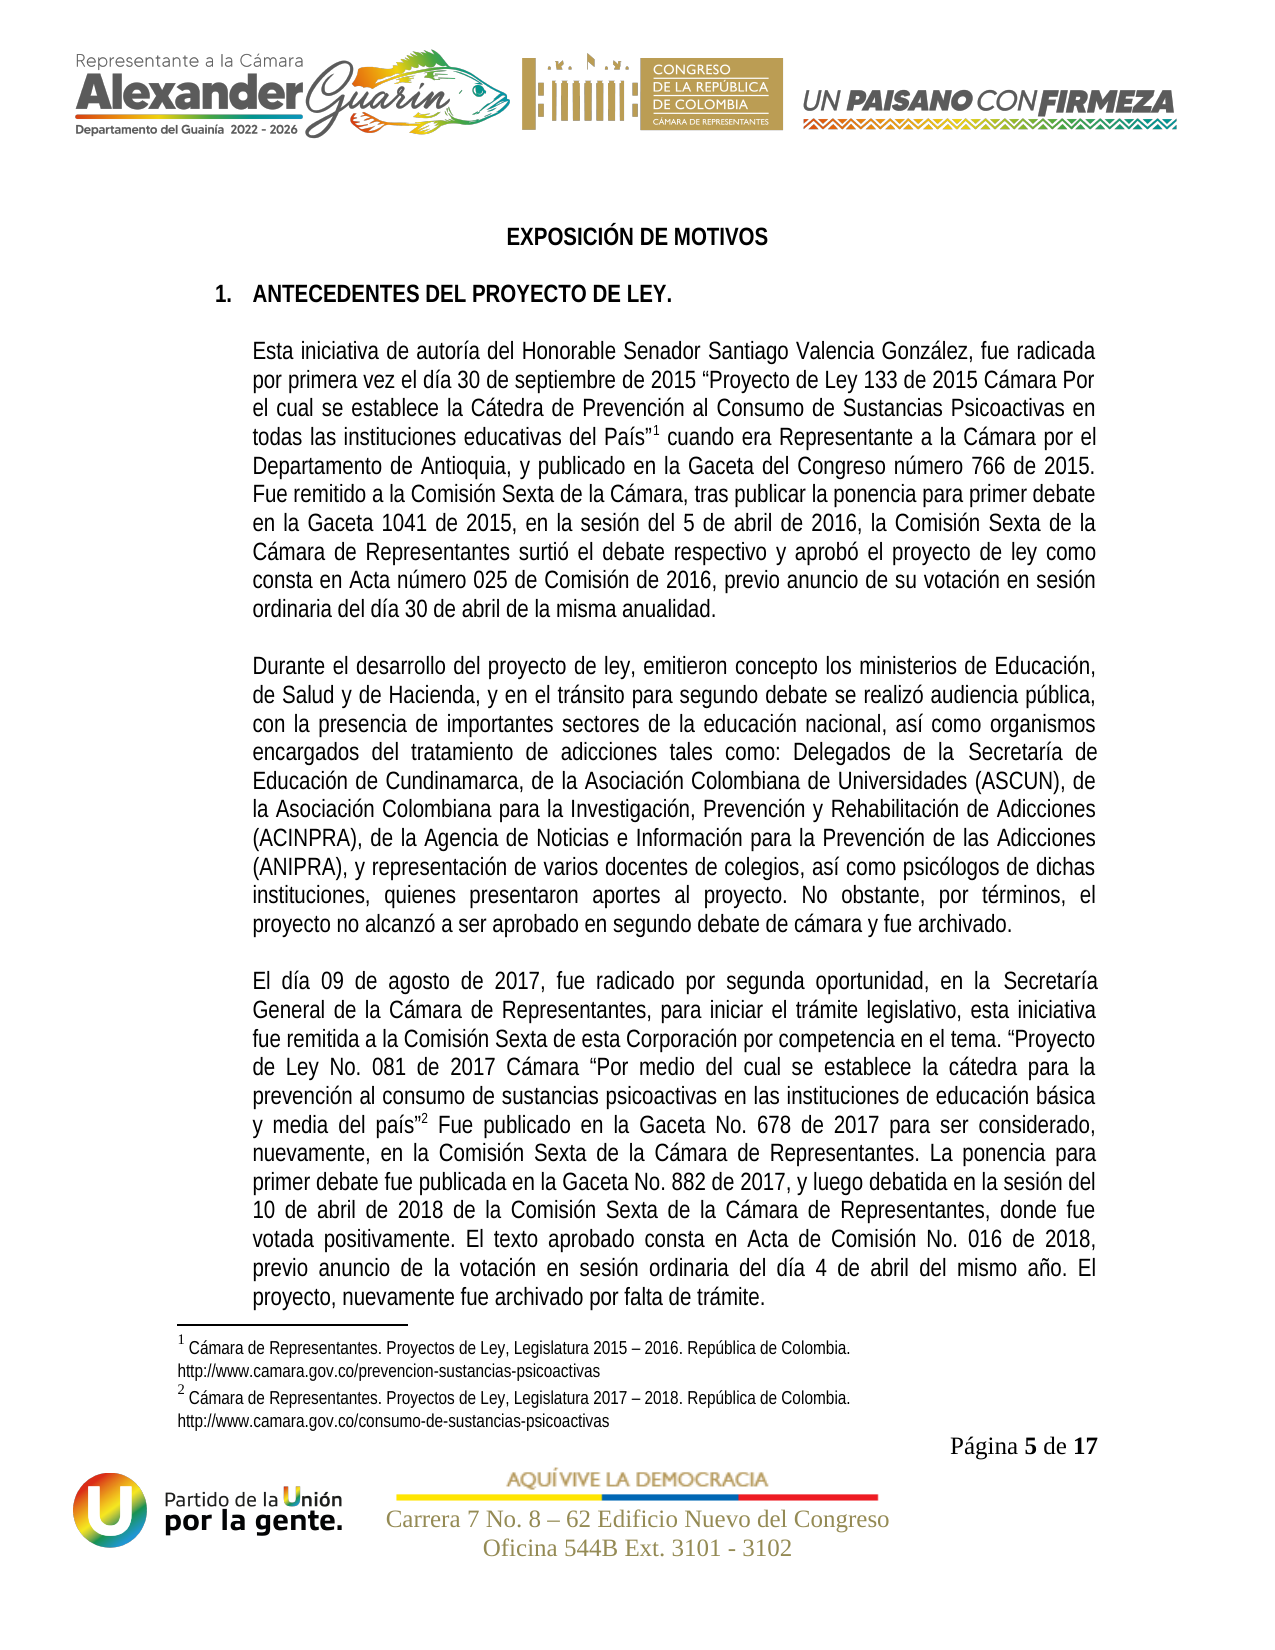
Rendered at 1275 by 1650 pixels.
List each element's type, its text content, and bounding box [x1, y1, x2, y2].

picture [73, 1473, 342, 1548]
picture [71, 2, 1188, 181]
list ANTECEDENTES DEL PROYECTO DE LEY. [215, 279, 1098, 307]
picture [381, 1460, 894, 1504]
text El día 09 de agosto de 2017, fue radicado por segunda oportunidad, en la Secretaría General de la Cámara de Representantes, para iniciar el trámite legislativo, esta iniciativa fue remitida a la Comisión Sexta de esta Corporación por competencia en el tema. “Proyecto de Ley No. 081 de 2017 Cámara “Por medio del cual se establece la cátedra para la prevención al consumo de sustancias psicoactivas en las instituciones de educación básica y media del país” Fue publicado en la Gaceta No. 678 de 2017 para ser considerado, nuevamente, en la Comisión Sexta de la Cámara de Representantes. La ponencia para primer debate fue publicada en la Gaceta No. 882 de 2017, y luego debatida en la sesión del 10 de abril de 2018 de la Comisión Sexta de la Cámara de Representantes, donde fue votada positivamente. El texto aprobado consta en Acta de Comisión No. 016 de 2018, previo anuncio de la votación en sesión ordinaria del día 4 de abril del mismo año. El proyecto, nuevamente fue archivado por falta de trámite. [252, 966, 1098, 1310]
text EXPOSICIÓN DE MOTIVOS [177, 222, 1098, 250]
text Durante el desarrollo del proyecto de ley, emitieron concepto los ministerios de Educación, de Salud y de Hacienda, y en el tránsito para segundo debate se realizó audiencia pública, con la presencia de importantes sectores de la educación nacional, así como organismos encargados del tratamiento de adicciones tales como: Delegados de la Secretaría de Educación de Cundinamarca, de la Asociación Colombiana de Universidades (ASCUN), de la Asociación Colombiana para la Investigación, Prevención y Rehabilitación de Adicciones (ACINPRA), de la Agencia de Noticias e Información para la Prevención de las Adicciones (ANIPRA), y representación de varios docentes de colegios, así como psicólogos de dichas instituciones, quienes presentaron aportes al proyecto. No obstante, por términos, el proyecto no alcanzó a ser aprobado en segundo debate de cámara y fue archivado. [252, 651, 1098, 938]
text Esta iniciativa de autoría del Honorable Senador Santiago Valencia González, fue radicada por primera vez el día 30 de septiembre de 2015 “Proyecto de Ley 133 de 2015 Cámara Por el cual se establece la Cátedra de Prevención al Consumo de Sustancias Psicoactivas en todas las instituciones educativas del País” cuando era Representante a la Cámara por el Departamento de Antioquia, y publicado en la Gaceta del Congreso número 766 de 2015. Fue remitido a la Comisión Sexta de la Cámara, tras publicar la ponencia para primer debate en la Gaceta 1041 de 2015, en la sesión del 5 de abril de 2016, la Comisión Sexta de la Cámara de Representantes surtió el debate respectivo y aprobó el proyecto de ley como consta en Acta número 025 de Comisión de 2016, previo anuncio de su votación en sesión ordinaria del día 30 de abril de la misma anualidad. [252, 336, 1098, 623]
